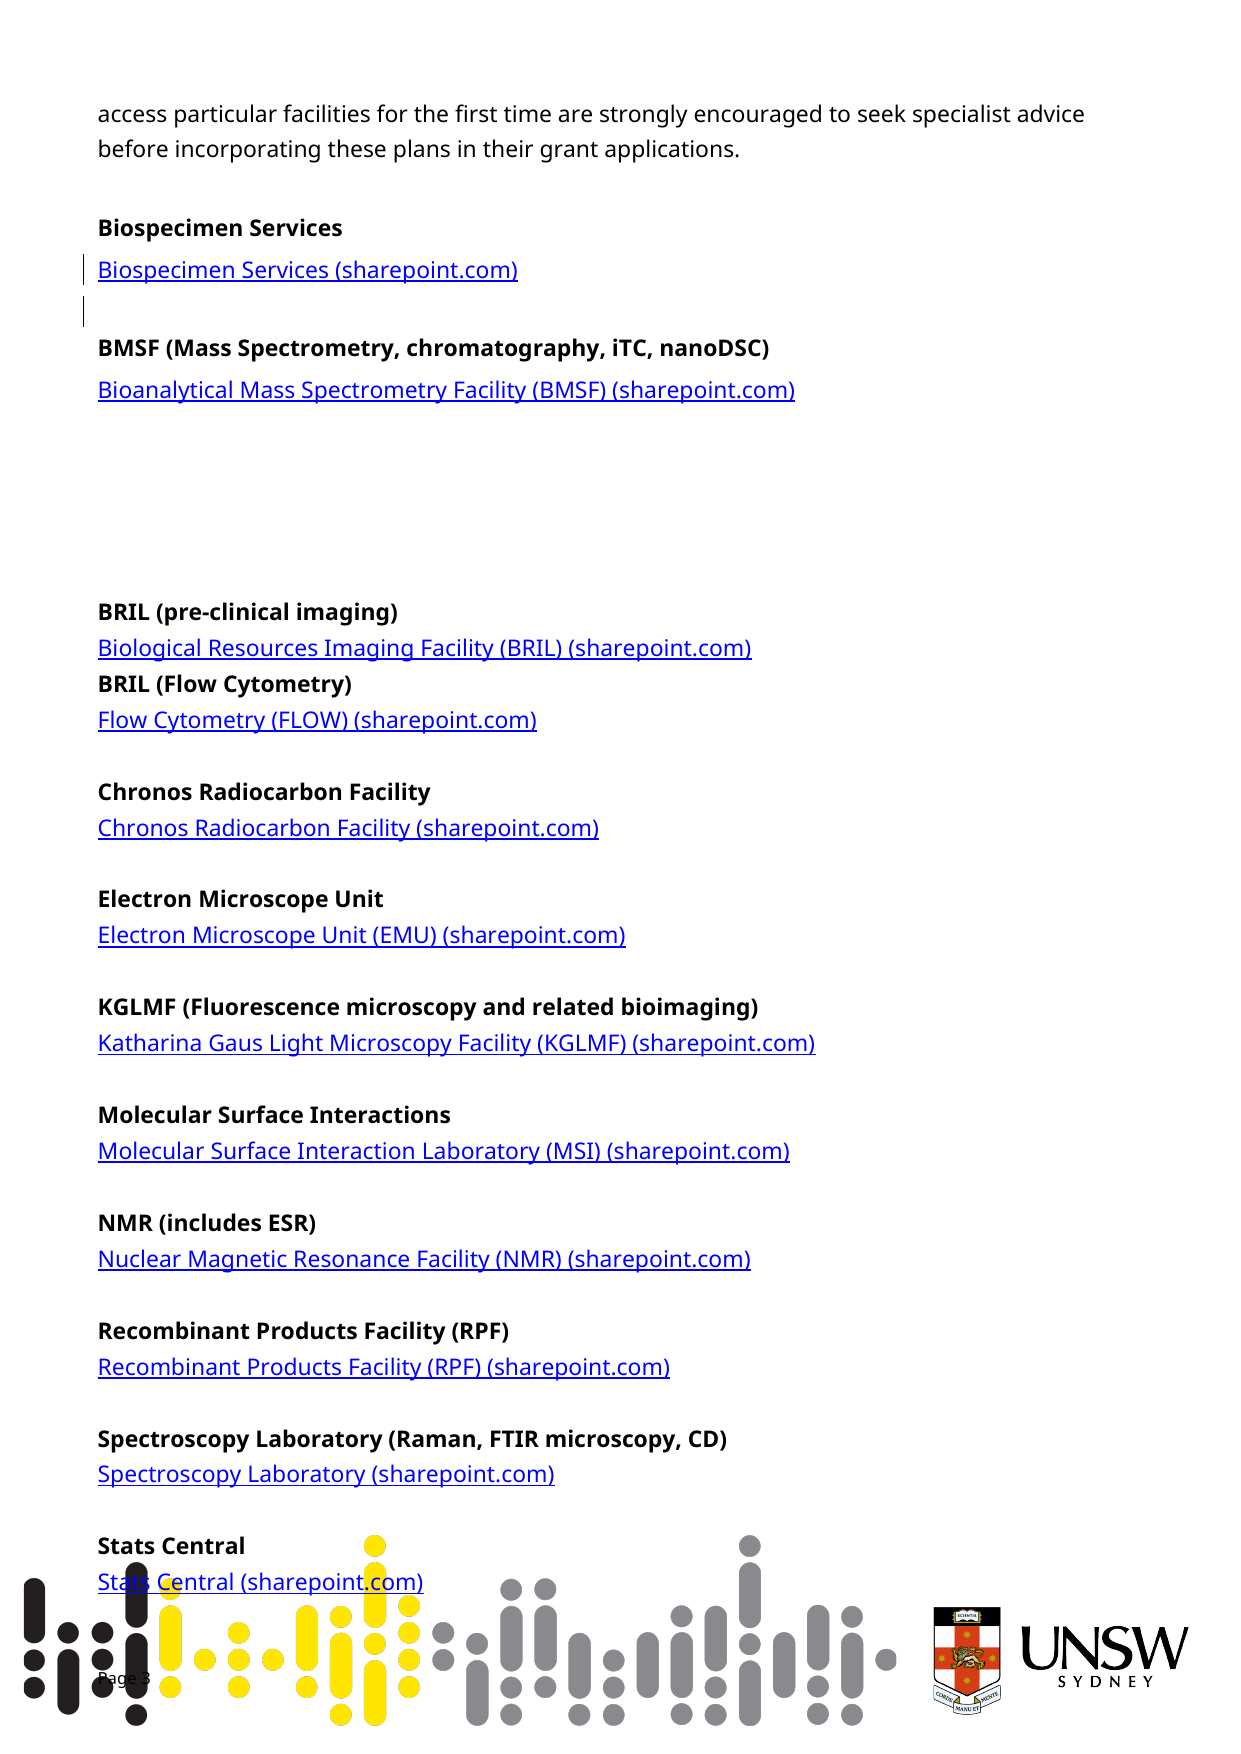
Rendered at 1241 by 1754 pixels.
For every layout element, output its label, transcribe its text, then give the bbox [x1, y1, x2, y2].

text Spectroscopy Laboratory (Raman, FTIR microscopy, CD) [97, 1422, 1143, 1454]
text Katharina Gaus Light Microscopy Facility (KGLMF) (sharepoint.com) [97, 1027, 1143, 1058]
text Flow Cytometry (FLOW) (sharepoint.com) [97, 704, 1143, 735]
text Electron Microscope Unit [97, 883, 1143, 915]
text BMSF (Mass Spectrometry, chromatography, iTC, nanoDSC) [97, 332, 1143, 363]
text BRIL (Flow Cytometry) [97, 668, 1143, 699]
text BRIL (pre-clinical imaging) [97, 596, 1143, 627]
text Bioanalytical Mass Spectrometry Facility (BMSF) (sharepoint.com) [97, 374, 1143, 405]
text Molecular Surface Interaction Laboratory (MSI) (sharepoint.com) [97, 1135, 1143, 1166]
text Recombinant Products Facility (RPF) [97, 1315, 1143, 1346]
text Chronos Radiocarbon Facility [97, 776, 1143, 807]
text Spectroscopy Laboratory (sharepoint.com) [97, 1458, 1143, 1490]
text Nuclear Magnetic Resonance Facility (NMR) (sharepoint.com) [97, 1243, 1143, 1274]
text KGLMF (Fluorescence microscopy and related bioimaging) [97, 991, 1143, 1022]
picture [933, 1607, 1189, 1715]
text Recombinant Products Facility (RPF) (sharepoint.com) [97, 1351, 1143, 1382]
text Stats Central (sharepoint.com) [97, 1566, 1143, 1597]
text Biological Resources Imaging Facility (BRIL) (sharepoint.com) [97, 632, 1143, 663]
text Electron Microscope Unit (EMU) (sharepoint.com) [97, 919, 1143, 951]
text Chronos Radiocarbon Facility (sharepoint.com) [97, 812, 1143, 843]
text Biospecimen Services [97, 212, 1143, 243]
text Biospecimen Services (sharepoint.com) [97, 254, 1143, 285]
text NMR (includes ESR) [97, 1207, 1143, 1238]
text Molecular Surface Interactions [97, 1099, 1143, 1130]
text Stats Central [97, 1530, 1143, 1562]
